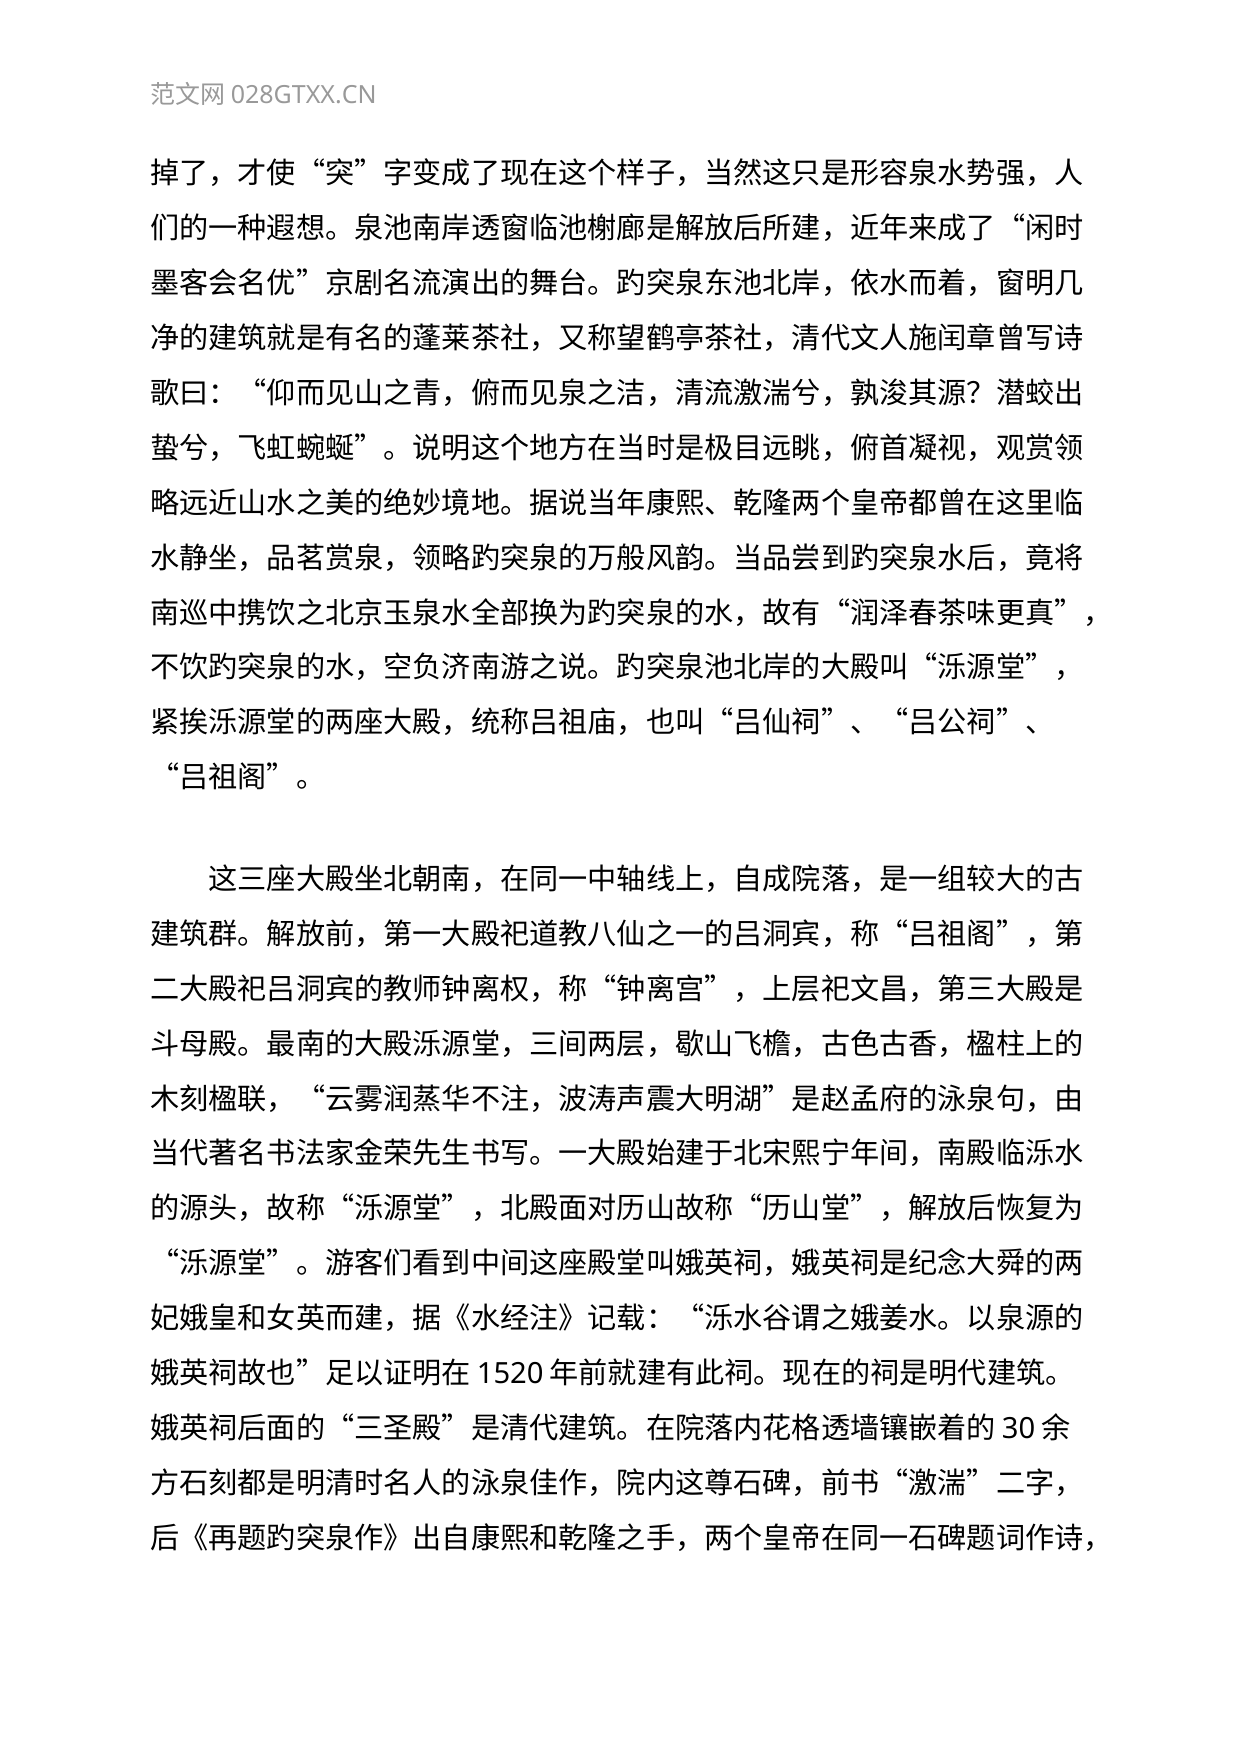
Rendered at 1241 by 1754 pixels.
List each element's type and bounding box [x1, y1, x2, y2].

text [150, 150, 1090, 796]
text [150, 856, 1090, 1557]
